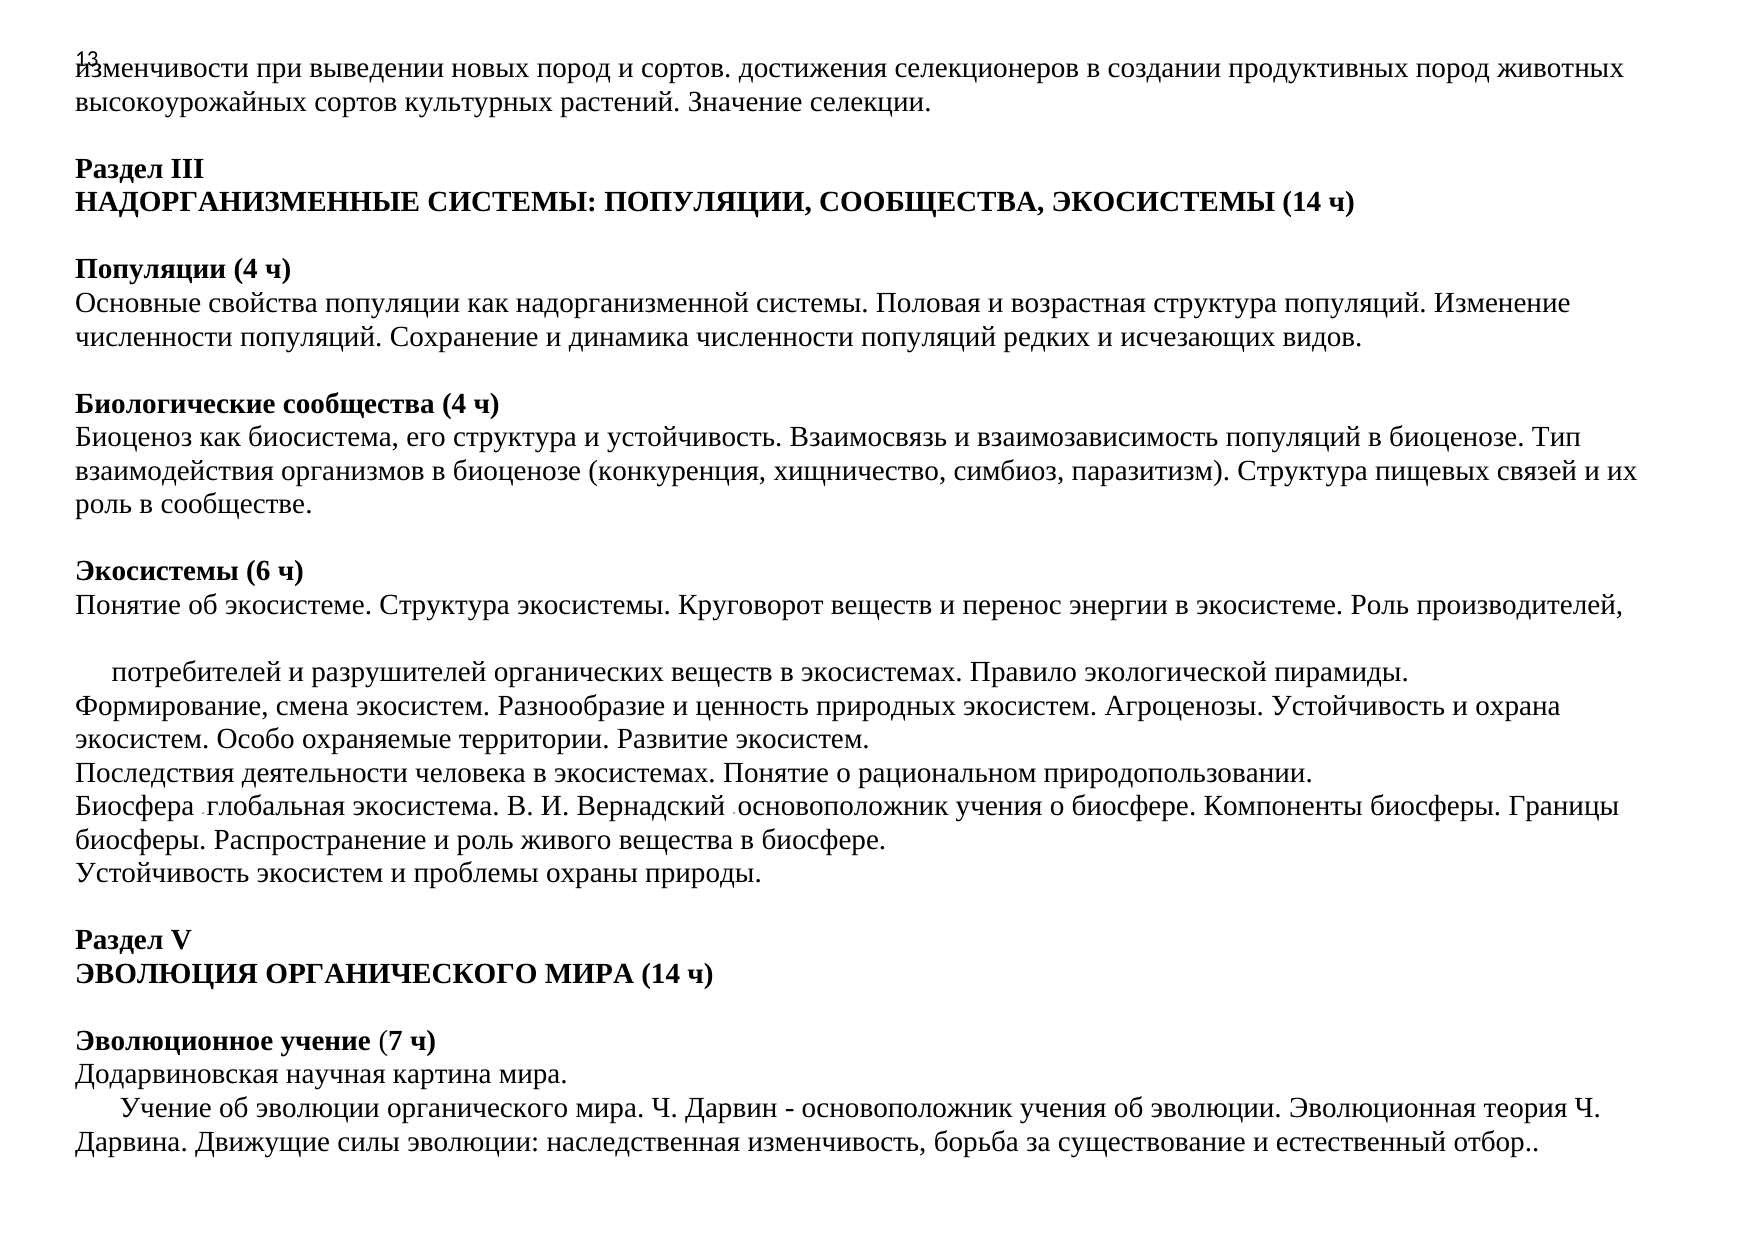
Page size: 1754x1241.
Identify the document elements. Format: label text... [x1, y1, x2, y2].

text Экосистемы (6 ч) Понятие об экосистеме. Структура экосистемы. Круговорот веществ и перенос энергии в экосистеме. Роль производителей, [75, 520, 1679, 621]
text Биологические сообщества (4 ч) Биоценоз как биосистема, его структура и устойчивость. Взаимосвязь и взаимозависимость популяций в биоценозе. Тип взаимодействия организмов в биоценозе (конкуренция, хищничество, симбиоз, паразитизм). Структура пищевых связей и их роль в сообществе. [75, 352, 1679, 520]
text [75, 50, 1679, 117]
text Эволюционное учение (7 ч) Додарвиновская научная картина мира. [75, 989, 1679, 1090]
text Раздел V ЭВОЛЮЦИЯ ОРГАНИЧЕСКОГО МИРА (14 ч) [75, 889, 1679, 989]
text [75, 1090, 1679, 1157]
text Популяции (4 ч) Основные свойства популяции как надорганизменной системы. Половая и возрастная структура популяций. Изменение [75, 218, 1679, 319]
text Раздел III НАДОРГАНИЗМЕННЫЕ СИСТЕМЫ: ПОПУЛЯЦИИ, СООБЩЕСТВА, ЭКОСИСТЕМЫ (14 ч) [75, 117, 1679, 218]
text численности популяций. Сохранение и динамика численности популяций редких и исчезающих видов. [75, 319, 1679, 352]
text потребителей и разрушителей органических веществ в экосистемах. Правило экологической пирамиды. Формирование, смена экосистем. Разнообразие и ценность природных экосистем. Агроценозы. Устойчивость и охрана экосистем. Особо охраняемые территории. Развитие экосистем. Последствия деятельности человека в экосистемах. Понятие о рациональном природопользовании. Биосфера - глобальная экосистема. В. И. Вернадский - основоположник учения о биосфере. Компоненты биосферы. Границы биосферы. Распространение и роль живого вещества в биосфере. Устойчивость экосистем и проблемы охраны природы. [75, 654, 1679, 889]
